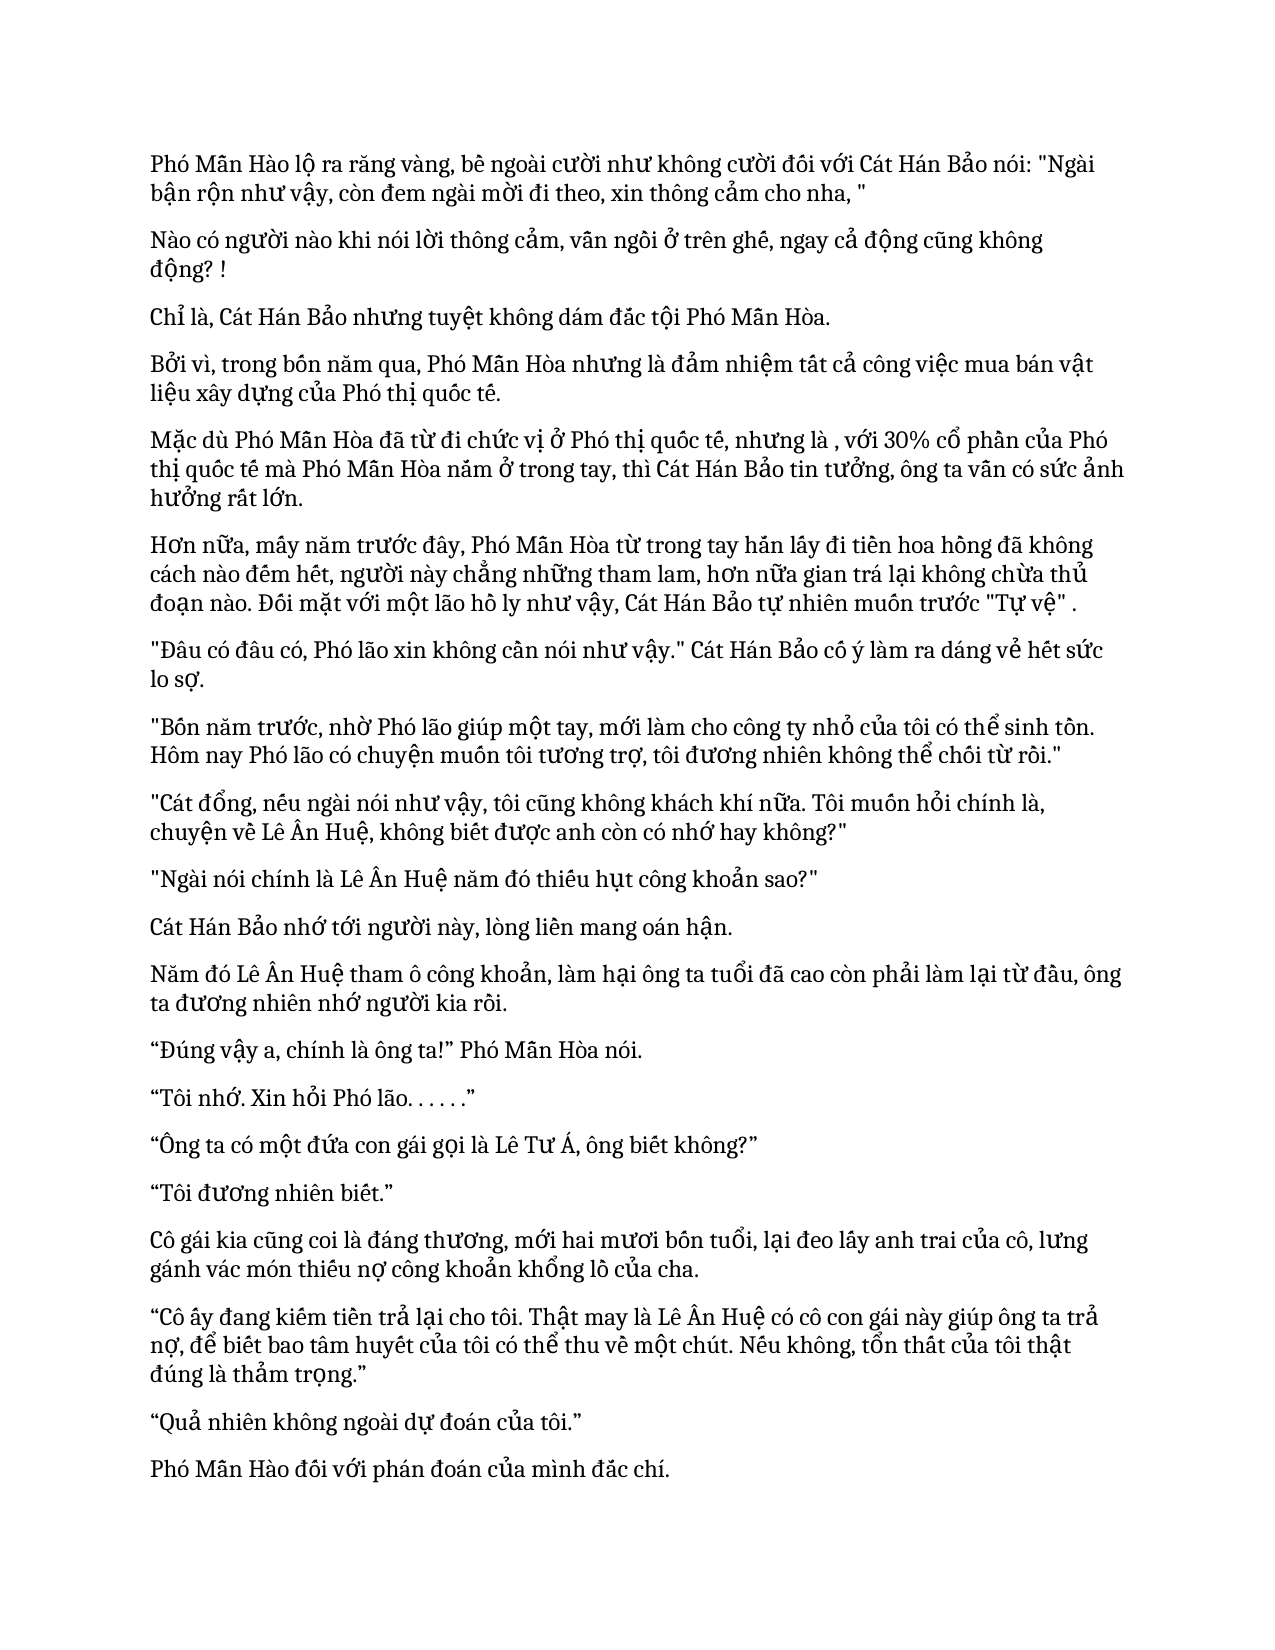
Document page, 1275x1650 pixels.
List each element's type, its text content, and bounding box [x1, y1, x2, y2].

text "Bốn năm trước, nhờ Phó lão giúp một tay, mới làm cho công ty nhỏ của tôi có thể sinh tồn. Hôm nay Phó lão có chuyện muốn tôi tương trợ, tôi đương nhiên không thể chối từ rồi." [150, 712, 1125, 770]
text Cô gái kia cũng coi là đáng thương, mới hai mươi bốn tuổi, lại đeo lấy anh trai của cô, lưng gánh vác món thiếu nợ công khoản khổng lồ của cha. [150, 1226, 1125, 1284]
text “Tôi đương nhiên biết.” [150, 1179, 1125, 1207]
text “Ông ta có một đứa con gái gọi là Lê Tư Á, ông biết không?” [150, 1131, 1125, 1160]
text "Đâu có đâu có, Phó lão xin không cần nói như vậy." Cát Hán Bảo cố ý làm ra dáng vẻ hết sức lo sợ. [150, 636, 1125, 694]
text “Quả nhiên không ngoài dự đoán của tôi.” [150, 1407, 1125, 1436]
text Hơn nữa, mấy năm trước đây, Phó Mẫn Hòa từ trong tay hắn lấy đi tiền hoa hồng đã không cách nào đếm hết, người này chẳng những tham lam, hơn nữa gian trá lại không chừa thủ đoạn nào. Đối mặt với một lão hồ ly như vậy, Cát Hán Bảo tự nhiên muốn trước "Tự vệ" . [150, 531, 1125, 617]
text Bởi vì, trong bốn năm qua, Phó Mẫn Hòa nhưng là đảm nhiệm tất cả công việc mua bán vật liệu xây dựng của Phó thị quốc tế. [150, 350, 1125, 407]
text Năm đó Lê Ân Huệ tham ô công khoản, làm hại ông ta tuổi đã cao còn phải làm lại từ đầu, ông ta đương nhiên nhớ người kia rồi. [150, 960, 1125, 1017]
text “Cô ấy đang kiếm tiền trả lại cho tôi. Thật may là Lê Ân Huệ có cô con gái này giúp ông ta trả nợ, để biết bao tâm huyết của tôi có thể thu về một chút. Nếu không, tổn thất của tôi thật đúng là thảm trọng.” [150, 1302, 1125, 1389]
text "Cát đổng, nếu ngài nói như vậy, tôi cũng không khách khí nữa. Tôi muốn hỏi chính là, chuyện về Lê Ân Huệ, không biết được anh còn có nhớ hay không?" [150, 789, 1125, 846]
text “Đúng vậy a, chính là ông ta!” Phó Mẫn Hòa nói. [150, 1036, 1125, 1065]
text Cát Hán Bảo nhớ tới người này, lòng liền mang oán hận. [150, 912, 1125, 941]
text “Tôi nhớ. Xin hỏi Phó lão. . . . . .” [150, 1084, 1125, 1112]
text Mặc dù Phó Mẫn Hòa đã từ đi chức vị ở Phó thị quốc tế, nhưng là , với 30% cổ phần của Phó thị quốc tế mà Phó Mẫn Hòa nắm ở trong tay, thì Cát Hán Bảo tin tưởng, ông ta vẫn có sức ảnh hưởng rất lớn. [150, 426, 1125, 512]
text Chỉ là, Cát Hán Bảo nhưng tuyệt không dám đắc tội Phó Mẫn Hòa. [150, 302, 1125, 331]
text Nào có người nào khi nói lời thông cảm, vẫn ngồi ở trên ghế, ngay cả động cũng không động? ! [150, 226, 1125, 284]
text Phó Mẫn Hào đối với phán đoán của mình đắc chí. [150, 1455, 1125, 1484]
text "Ngài nói chính là Lê Ân Huệ năm đó thiếu hụt công khoản sao?" [150, 865, 1125, 894]
text Phó Mẫn Hào lộ ra răng vàng, bề ngoài cười như không cười đối với Cát Hán Bảo nói: "Ngài bận rộn như vậy, còn đem ngài mời đi theo, xin thông cảm cho nha, " [150, 150, 1125, 207]
